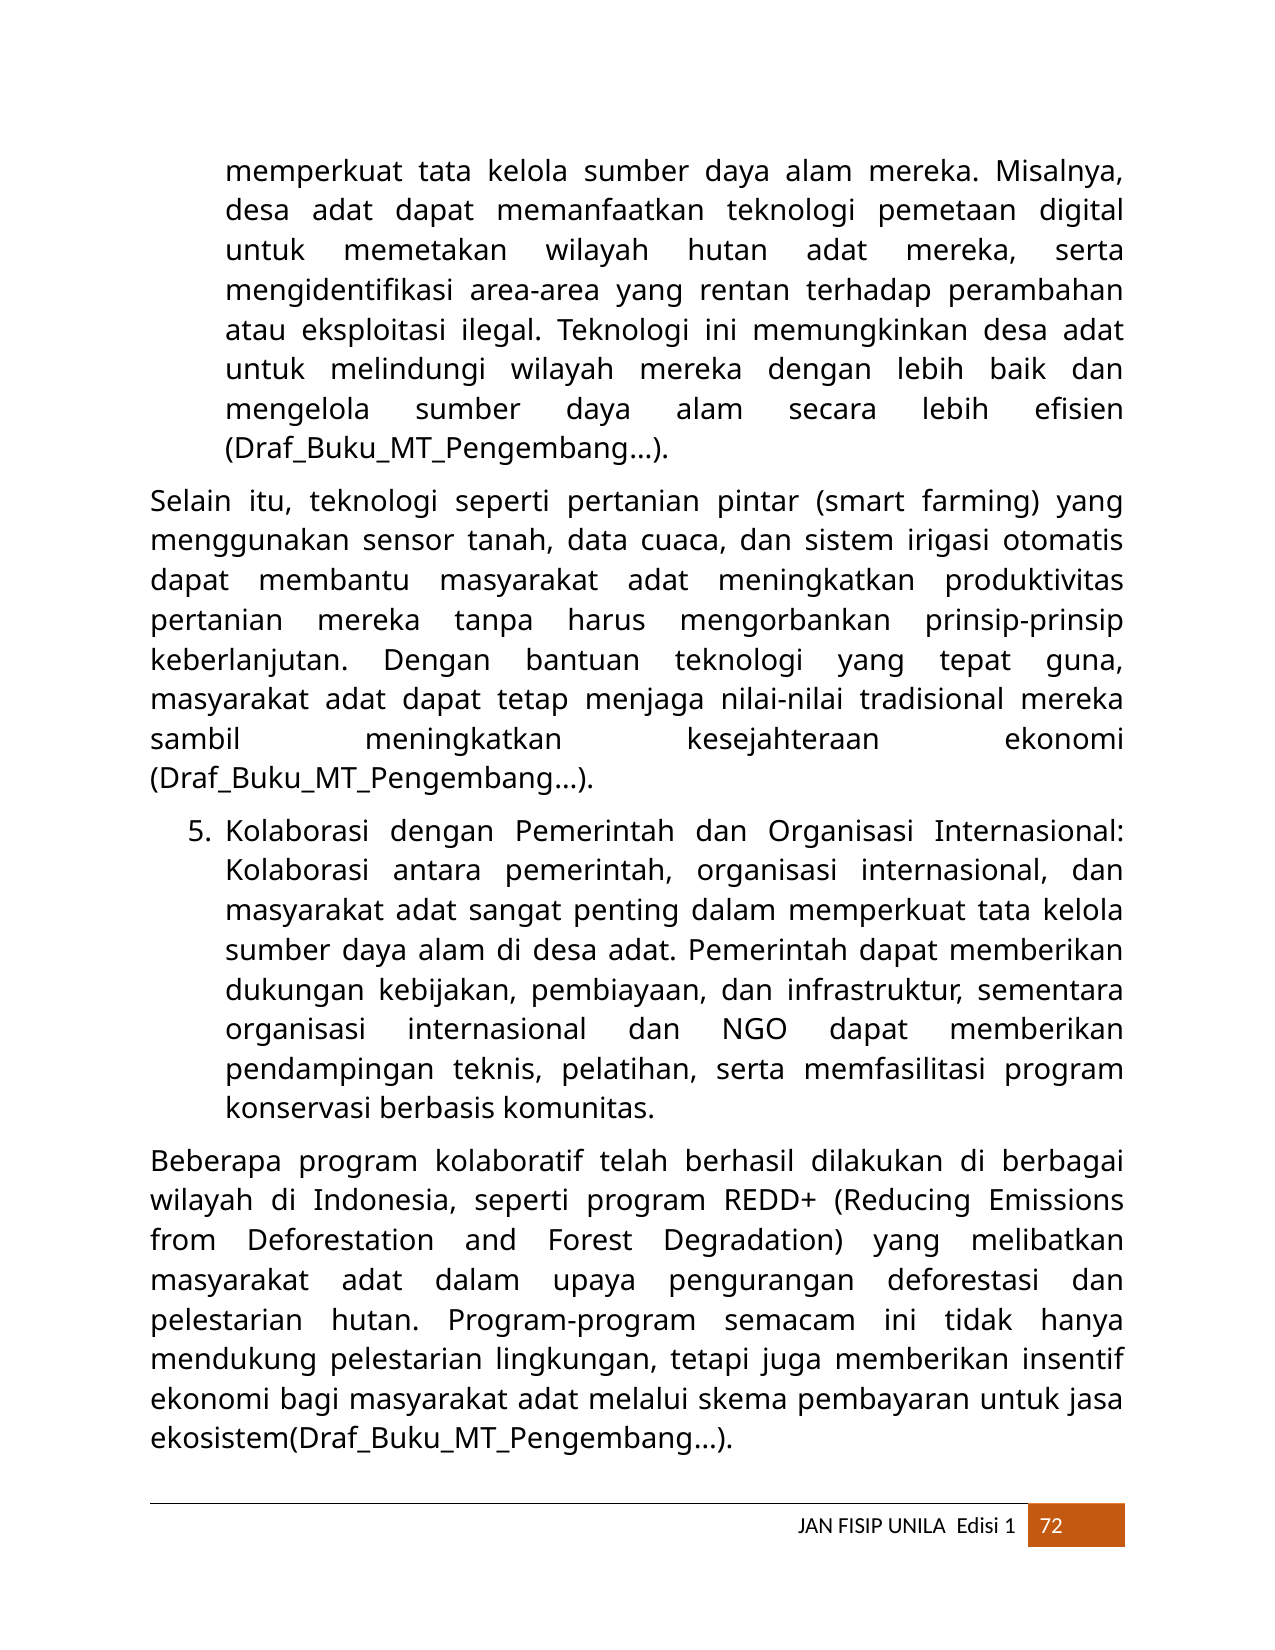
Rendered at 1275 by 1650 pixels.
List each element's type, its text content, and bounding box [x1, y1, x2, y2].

list Kolaborasi dengan Pemerintah dan Organisasi Internasional: Kolaborasi antara pemerintah, organisasi internasional, dan masyarakat adat sangat penting dalam memperkuat tata kelola sumber daya alam di desa adat. Pemerintah dapat memberikan dukungan kebijakan, pembiayaan, dan infrastruktur, sementara organisasi internasional dan NGO dapat memberikan pendampingan teknis, pelatihan, serta memfasilitasi program konservasi berbasis komunitas. [187, 810, 1125, 1127]
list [187, 150, 1125, 467]
text Selain itu, teknologi seperti pertanian pintar (smart farming) yang menggunakan sensor tanah, data cuaca, dan sistem irigasi otomatis dapat membantu masyarakat adat meningkatkan produktivitas pertanian mereka tanpa harus mengorbankan prinsip-prinsip keberlanjutan. Dengan bantuan teknologi yang tepat guna, masyarakat adat dapat tetap menjaga nilai-nilai tradisional mereka sambil meningkatkan kesejahteraan ekonomi​(Draf_Buku_MT_Pengembang…). [150, 480, 1125, 797]
text Beberapa program kolaboratif telah berhasil dilakukan di berbagai wilayah di Indonesia, seperti program REDD+ (Reducing Emissions from Deforestation and Forest Degradation) yang melibatkan masyarakat adat dalam upaya pengurangan deforestasi dan pelestarian hutan. Program-program semacam ini tidak hanya mendukung pelestarian lingkungan, tetapi juga memberikan insentif ekonomi bagi masyarakat adat melalui skema pembayaran untuk jasa ekosistem​(Draf_Buku_MT_Pengembang…). [150, 1140, 1125, 1457]
